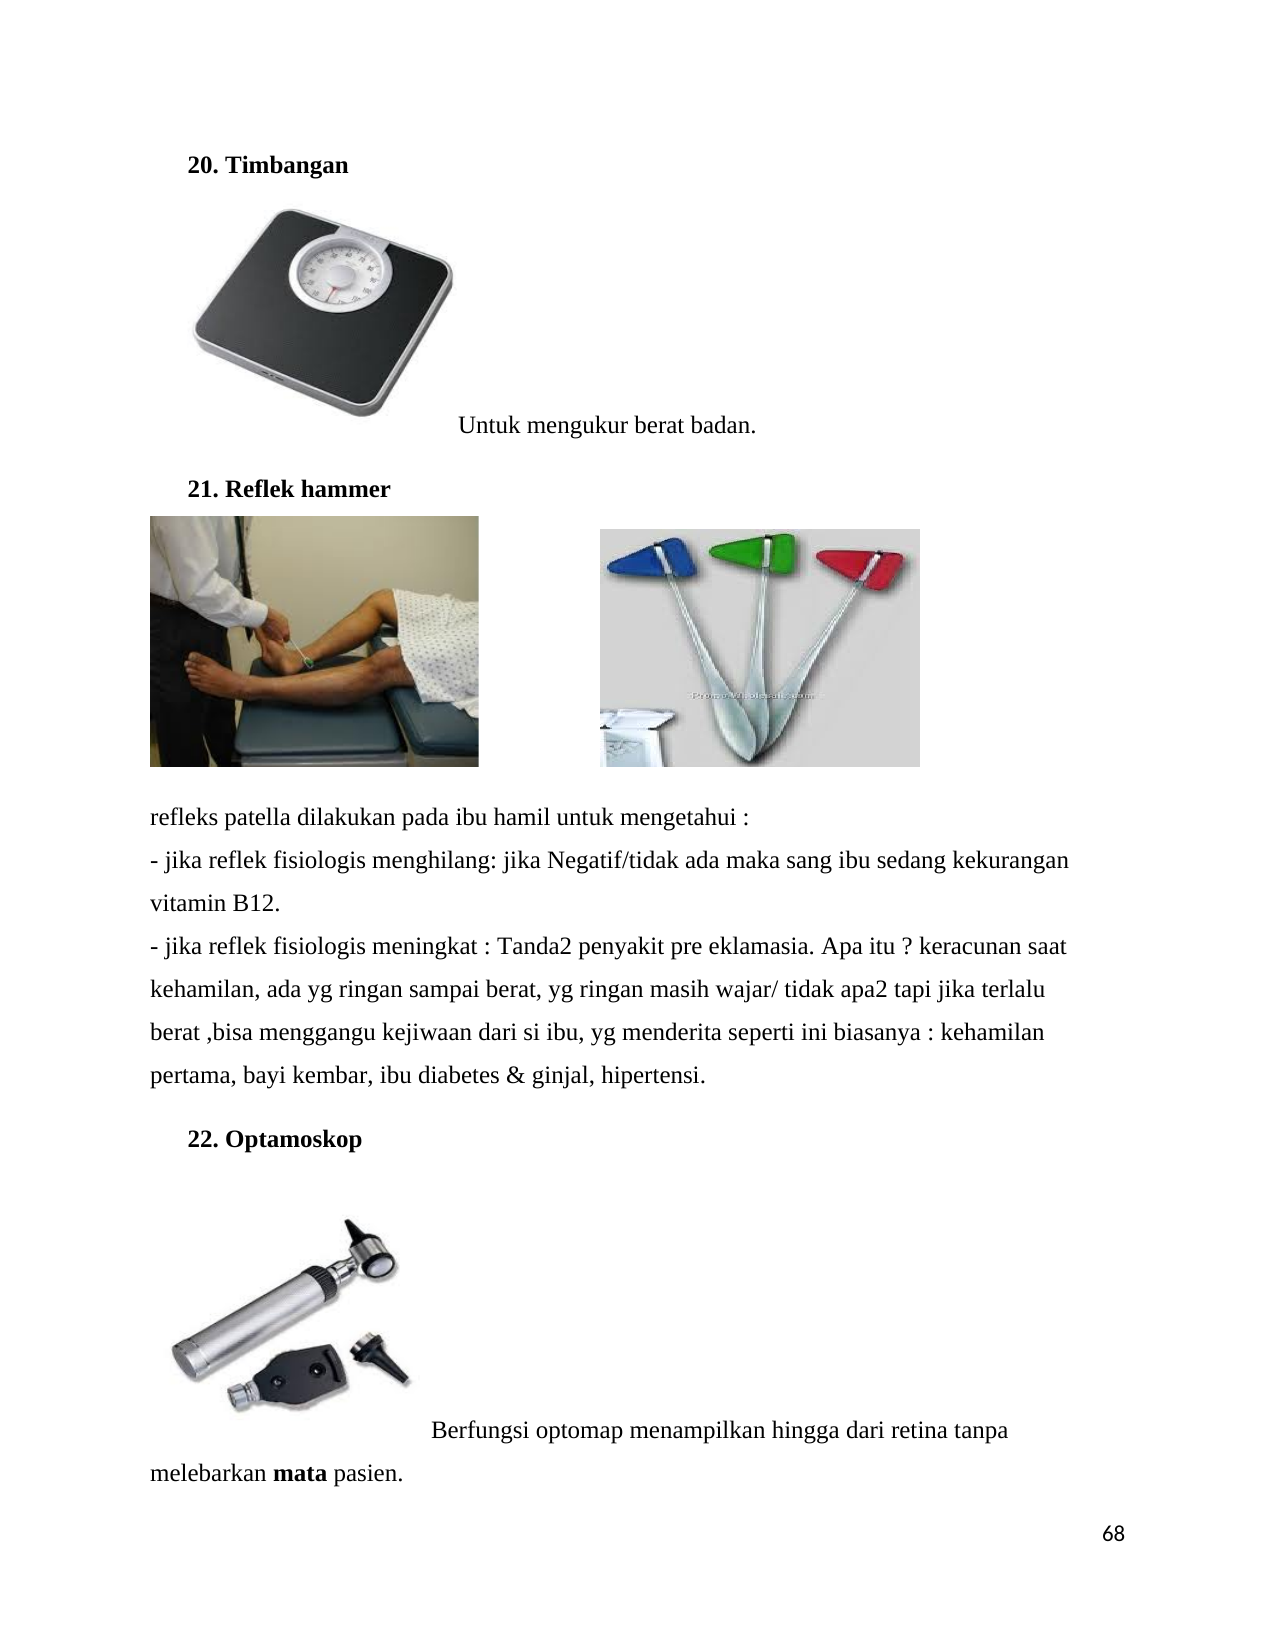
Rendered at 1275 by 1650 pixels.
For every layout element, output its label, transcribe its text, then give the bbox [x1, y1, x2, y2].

picture [600, 529, 920, 767]
list Timbangan [187, 150, 1125, 179]
text refleks patella dilakukan pada ibu hamil untuk mengetahui : - jika reflek fisiologis menghilang: jika Negatif/tidak ada maka sang ibu sedang kekurangan vitamin B12. - jika reflek fisiologis meningkat : Tanda2 penyakit pre eklamasia. Apa itu ? keracunan saat kehamilan, ada yg ringan sampai berat, yg ringan masih wajar/ tidak apa2 tapi jika terlalu berat ,bisa menggangu kejiwaan dari si ibu, yg menderita seperti ini biasanya : kehamilan pertama, bayi kembar, ibu diabetes & ginjal, hipertensi. [150, 802, 1125, 1089]
picture [187, 193, 458, 434]
picture [150, 516, 479, 767]
list Optamoskop [187, 1124, 1125, 1153]
picture [150, 1188, 431, 1439]
list Reflek hammer [187, 474, 1125, 502]
text Berfungsi optomap menampilkan hingga dari retina tanpa melebarkan mata pasien. [150, 1188, 1125, 1487]
